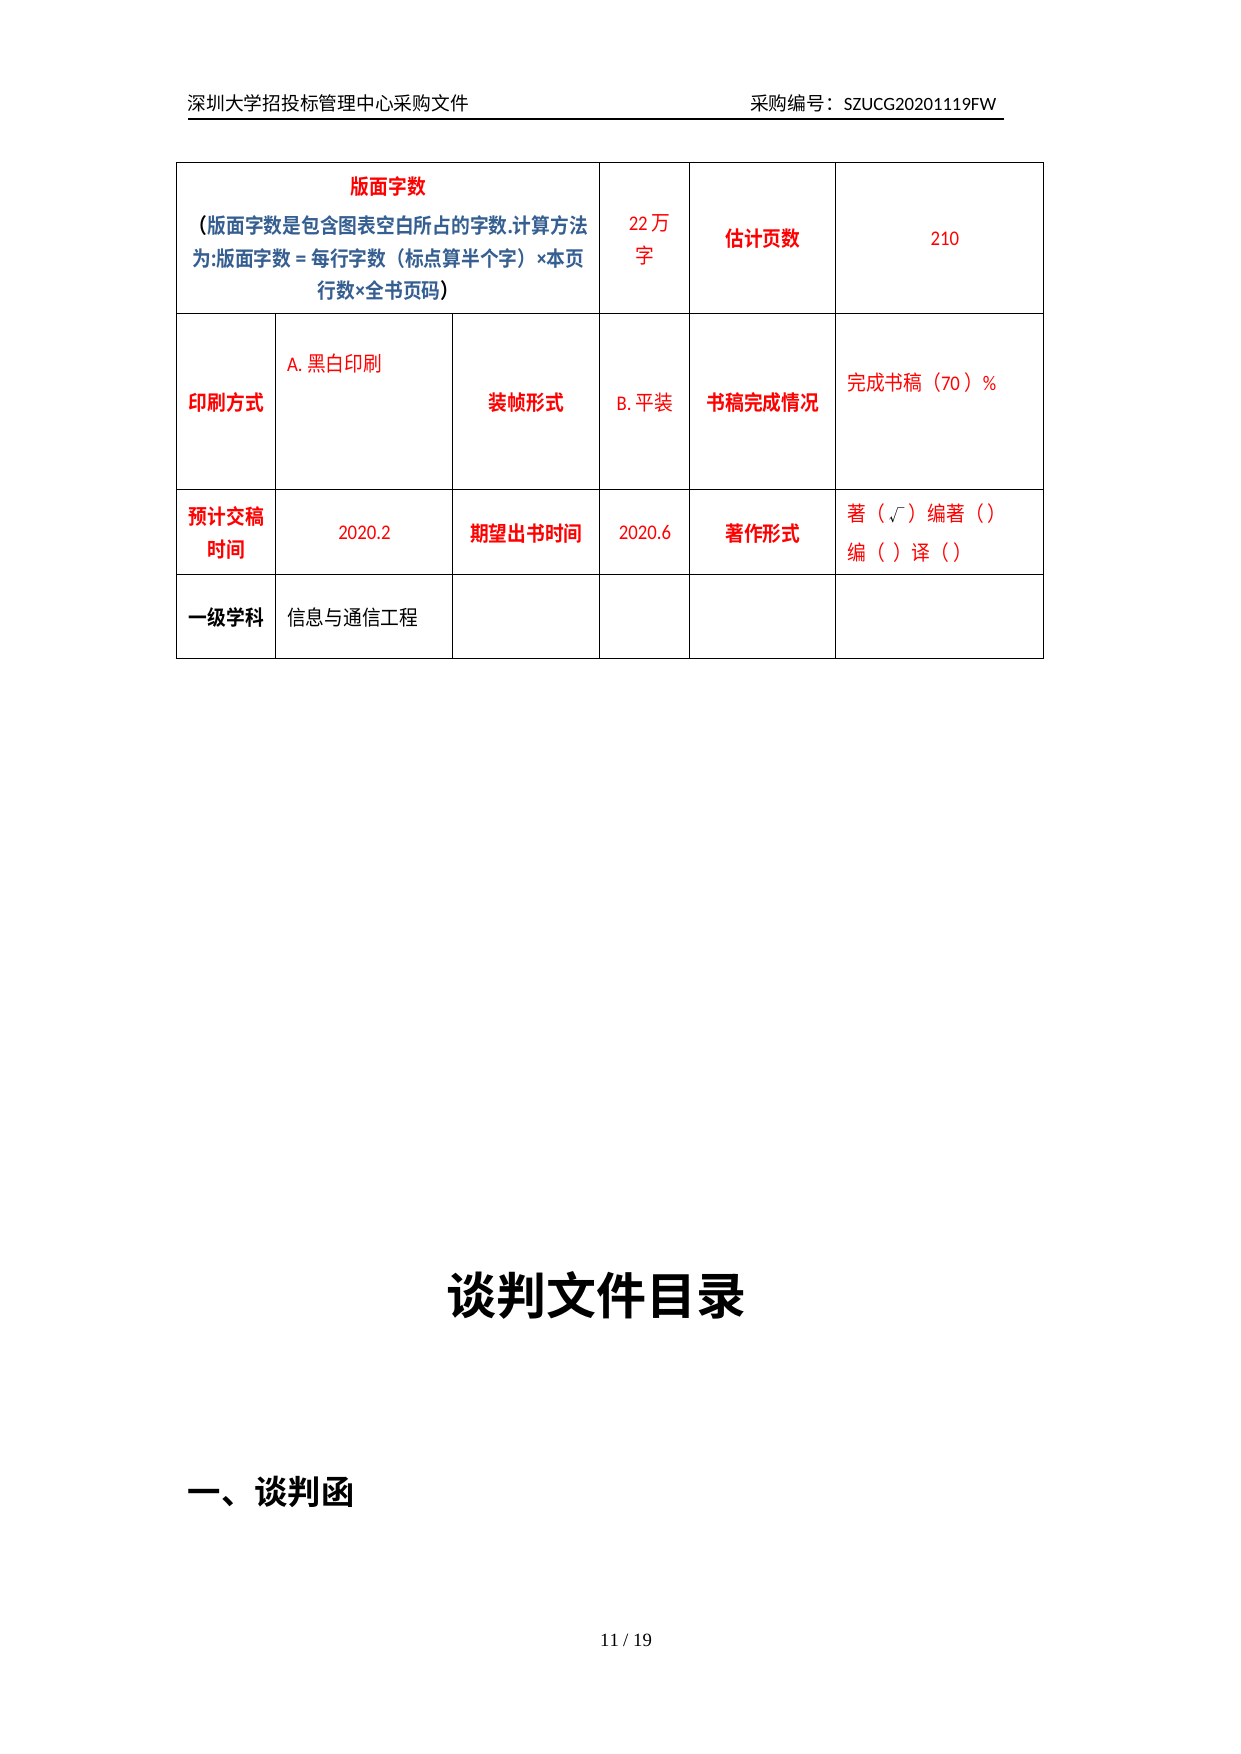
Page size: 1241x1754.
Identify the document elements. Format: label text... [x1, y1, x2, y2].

table_cell 22万字 [600, 163, 689, 312]
table_cell [453, 575, 599, 658]
table_cell 书稿完成情况 [690, 314, 835, 489]
table_cell 一级学科 [177, 575, 275, 658]
text 谈判文件目录 [187, 1244, 1004, 1341]
table_cell 2020.6 [600, 490, 689, 574]
table_cell 期望出书时间 [453, 490, 599, 574]
table_cell [600, 575, 689, 658]
table_cell 估计页数 [690, 163, 835, 312]
table_cell [836, 575, 1043, 658]
table_cell 版面字数 （版面字数是包含图表空白所占的字数.计算方法为:版面字数 = 每行字数（标点算半个字）×本页行数×全书页码） [177, 163, 599, 312]
table_cell B. 平装 [600, 314, 689, 489]
text 一、谈判函 [187, 1458, 1004, 1523]
table_cell 210 [836, 163, 1043, 312]
table_cell 著（ √ ）编著（ ） 编（ ）译（ ） [836, 490, 1043, 574]
table_cell 著作形式 [690, 490, 835, 574]
table_cell [690, 575, 835, 658]
table_cell 预计交稿时间 [177, 490, 275, 574]
table_cell A. 黑白印刷 [276, 314, 452, 489]
table_cell 完成书稿（70 ）% [836, 314, 1043, 489]
table_cell 印刷方式 [177, 314, 275, 489]
table_cell 2020.2 [276, 490, 452, 574]
table_cell 装帧形式 [453, 314, 599, 489]
table_cell 信息与通信工程 [276, 575, 452, 658]
